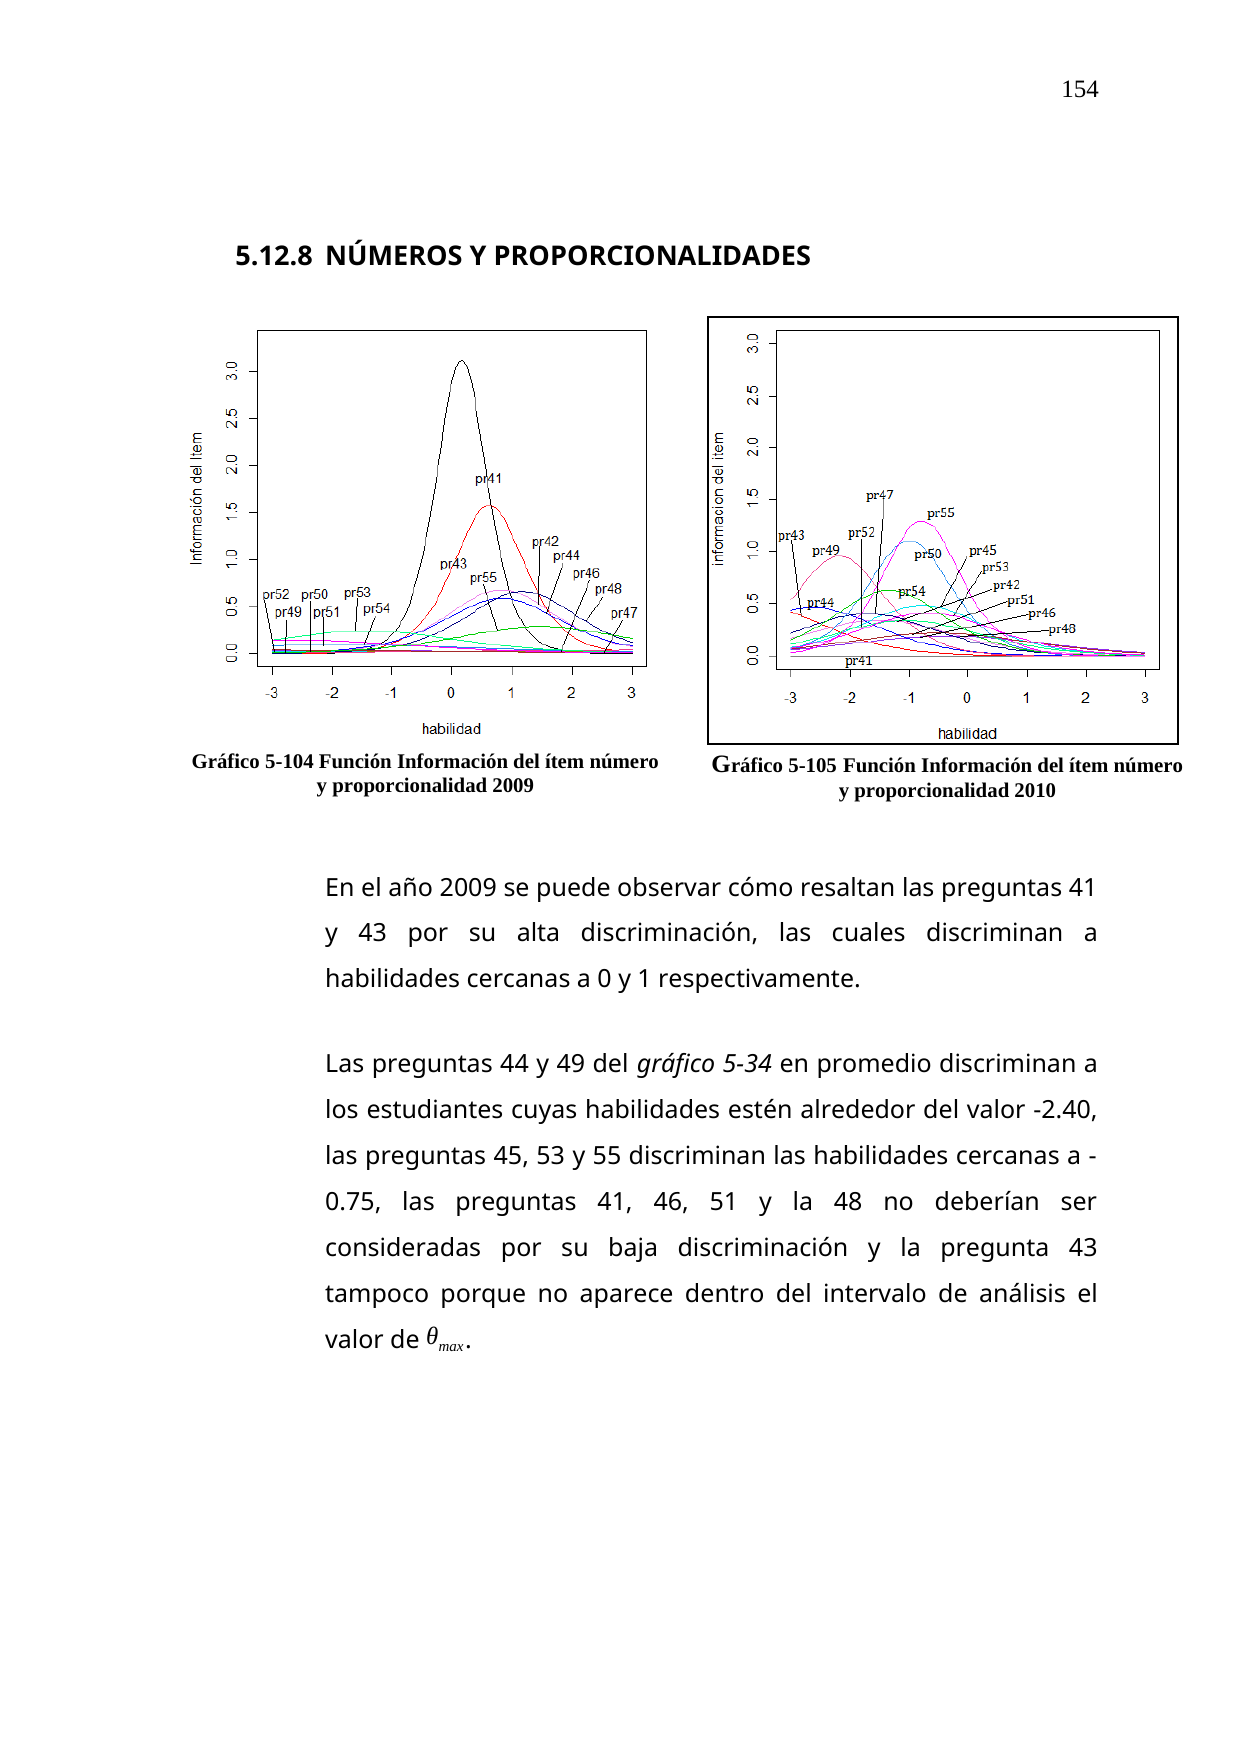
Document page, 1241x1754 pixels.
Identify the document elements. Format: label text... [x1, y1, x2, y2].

text En el año 2009 se puede observar cómo resaltan las preguntas 41 y 43 por su alta discriminación, las cuales discriminan a habilidades cercanas a 0 y 1 respectivamente. [325, 869, 1098, 995]
picture [189, 316, 662, 745]
text Las preguntas 44 y 49 del gráfico 5-34 en promedio discriminan a los estudiantes cuyas habilidades estén alrededor del valor -2.40, las preguntas 45, 53 y 55 discriminan las habilidades cercanas a -0.75, las preguntas 41, 46, 51 y la 48 no deberían ser consideradas por su baja discriminación y la pregunta 43 tampoco porque no aparece dentro del intervalo de análisis el valor de . [325, 1046, 1098, 1356]
subtitle NÚMEROS Y PROPORCIONALIDADES [235, 236, 1098, 273]
picture [709, 325, 1163, 743]
